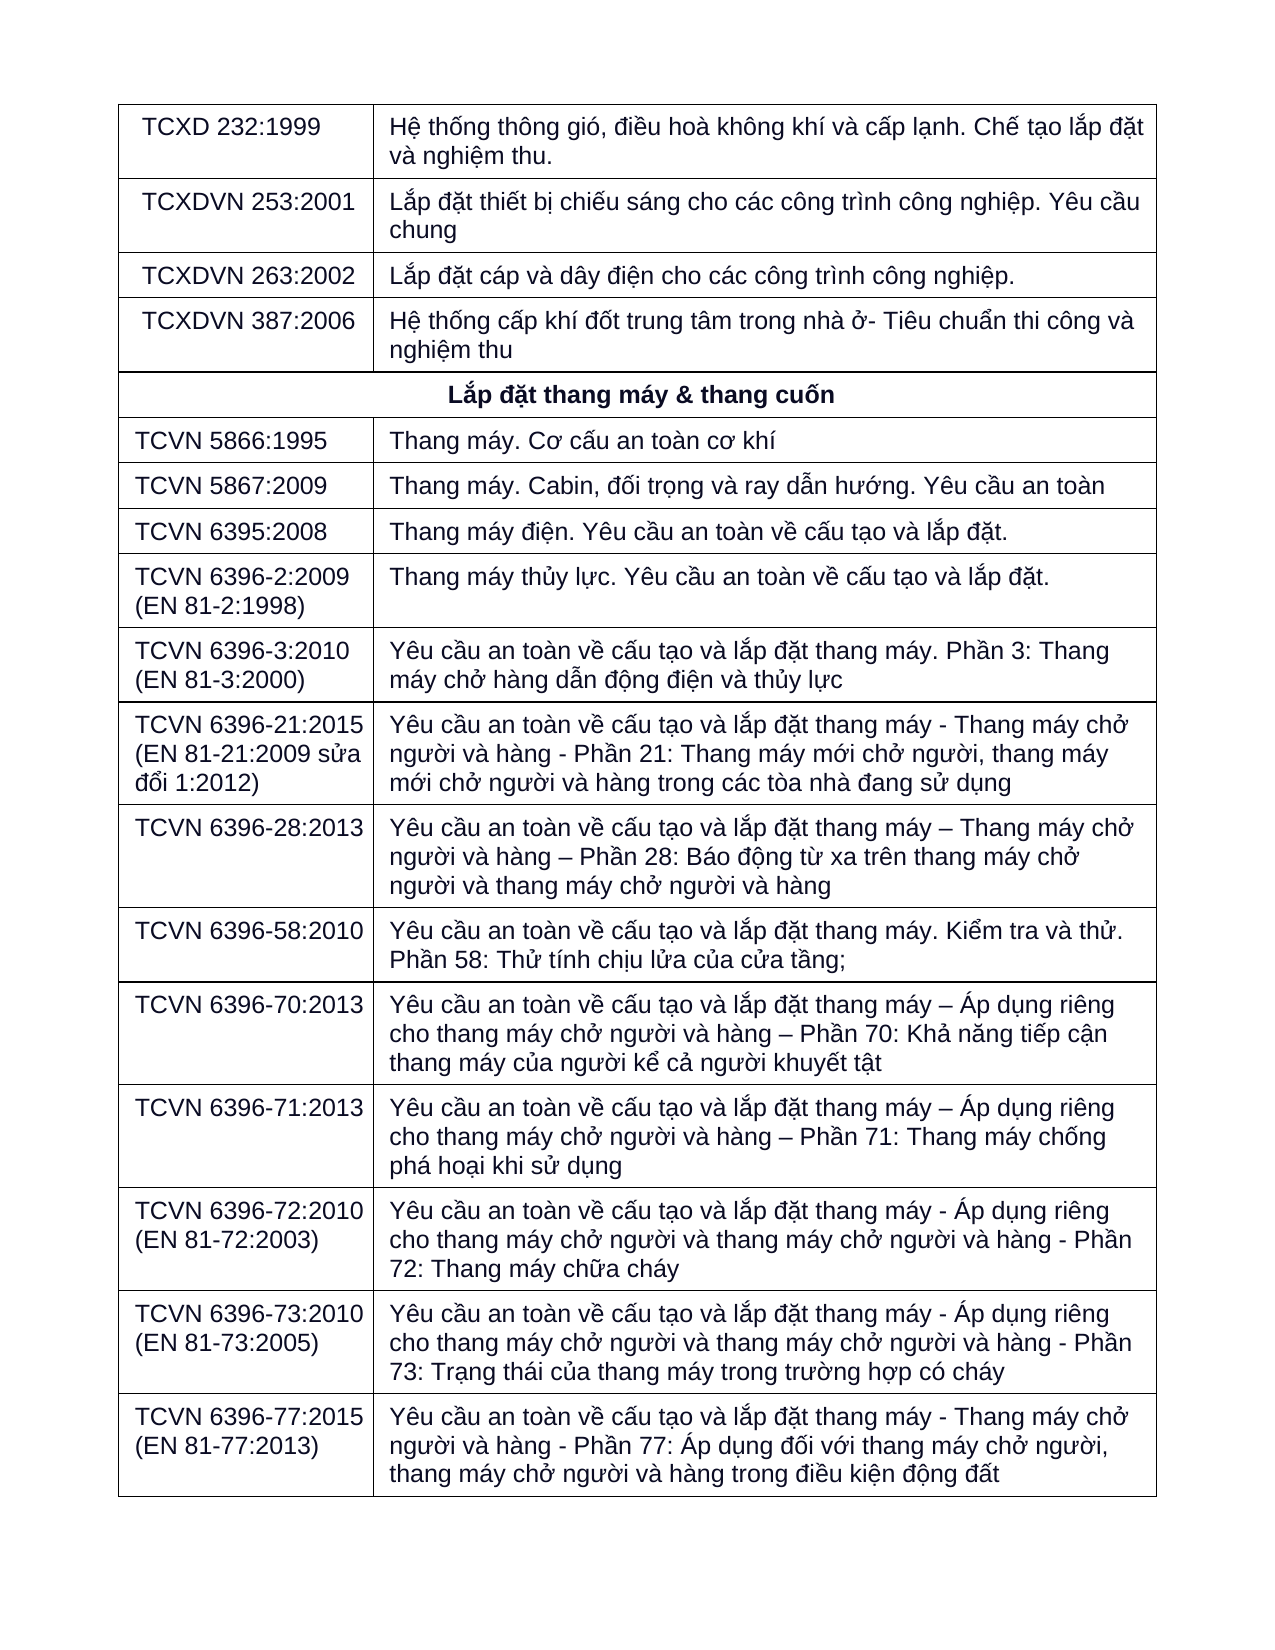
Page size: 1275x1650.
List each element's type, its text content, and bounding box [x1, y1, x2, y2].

table_cell Lắp đặt thang máy & thang cuốn [119, 373, 1156, 417]
table_cell Yêu cầu an toàn về cấu tạo và lắp đặt thang máy. Phần 3: Thang máy chở hàng dẫn động điện và thủy lực [374, 628, 1156, 701]
table_cell Yêu cầu an toàn về cấu tạo và lắp đặt thang máy - Áp dụng riêng cho thang máy chở người và thang máy chở người và hàng - Phần 72: Thang máy chữa cháy [374, 1188, 1156, 1290]
table_cell Yêu cầu an toàn về cấu tạo và lắp đặt thang máy – Thang máy chở người và hàng – Phần 28: Báo động từ xa trên thang máy chở người và thang máy chở người và hàng [374, 805, 1156, 907]
table_cell TCVN 6396-28:2013 [119, 805, 373, 907]
table_cell TCVN 6396-73:2010 (EN 81-73:2005) [119, 1291, 373, 1393]
table_cell Yêu cầu an toàn về cấu tạo và lắp đặt thang máy – Áp dụng riêng cho thang máy chở người và hàng – Phần 70: Khả năng tiếp cận thang máy của người kể cả người khuyết tật [374, 983, 1156, 1084]
table_cell TCVN 6396-2:2009 (EN 81-2:1998) [119, 554, 373, 627]
table_cell TCVN 6396-77:2015 (EN 81-77:2013) [119, 1394, 373, 1496]
table_cell TCVN 6396-21:2015 (EN 81-21:2009 sửa đổi 1:2012) [119, 703, 373, 804]
table_cell Hệ thống thông gió, điều hoà không khí và cấp lạnh. Chế tạo lắp đặt và nghiệm thu. [374, 105, 1156, 178]
table_cell Yêu cầu an toàn về cấu tạo và lắp đặt thang máy - Thang máy chở người và hàng - Phần 77: Áp dụng đối với thang máy chở người, thang máy chở người và hàng trong điều kiện động đất [374, 1394, 1156, 1496]
table_cell Yêu cầu an toàn về cấu tạo và lắp đặt thang máy – Áp dụng riêng cho thang máy chở người và hàng – Phần 71: Thang máy chống phá hoại khi sử dụng [374, 1085, 1156, 1187]
table_cell Lắp đặt thiết bị chiếu sáng cho các công trình công nghiệp. Yêu cầu chung [374, 179, 1156, 252]
table_cell TCVN 6395:2008 [119, 509, 373, 553]
table_cell TCXDVN 387:2006 [119, 298, 373, 371]
table_cell Yêu cầu an toàn về cấu tạo và lắp đặt thang máy - Thang máy chở người và hàng - Phần 21: Thang máy mới chở người, thang máy mới chở người và hàng trong các tòa nhà đang sử dụng [374, 703, 1156, 804]
table_cell Thang máy. Cơ cấu an toàn cơ khí [374, 418, 1156, 462]
table_cell TCVN 6396-58:2010 [119, 908, 373, 981]
table_cell TCVN 5867:2009 [119, 463, 373, 508]
table_cell Thang máy điện. Yêu cầu an toàn về cấu tạo và lắp đặt. [374, 509, 1156, 553]
table_cell Yêu cầu an toàn về cấu tạo và lắp đặt thang máy - Áp dụng riêng cho thang máy chở người và thang máy chở người và hàng - Phần 73: Trạng thái của thang máy trong trường hợp có cháy [374, 1291, 1156, 1393]
table_cell Thang máy. Cabin, đối trọng và ray dẫn hướng. Yêu cầu an toàn [374, 463, 1156, 508]
table_cell Hệ thống cấp khí đốt trung tâm trong nhà ở- Tiêu chuẩn thi công và nghiệm thu [374, 298, 1156, 371]
table_cell TCVN 6396-70:2013 [119, 983, 373, 1084]
table_cell Yêu cầu an toàn về cấu tạo và lắp đặt thang máy. Kiểm tra và thử. Phần 58: Thử tính chịu lửa của cửa tầng; [374, 908, 1156, 981]
table_cell Lắp đặt cáp và dây điện cho các công trình công nghiệp. [374, 253, 1156, 297]
table_cell Thang máy thủy lực. Yêu cầu an toàn về cấu tạo và lắp đặt. [374, 554, 1156, 627]
table_cell TCXDVN 253:2001 [119, 179, 373, 252]
table_cell TCVN 6396-71:2013 [119, 1085, 373, 1187]
table_cell TCXDVN 263:2002 [119, 253, 373, 297]
table_cell TCXD 232:1999 [119, 105, 373, 178]
table_cell TCVN 5866:1995 [119, 418, 373, 462]
table_cell TCVN 6396-72:2010 (EN 81-72:2003) [119, 1188, 373, 1290]
table_cell TCVN 6396-3:2010 (EN 81-3:2000) [119, 628, 373, 701]
